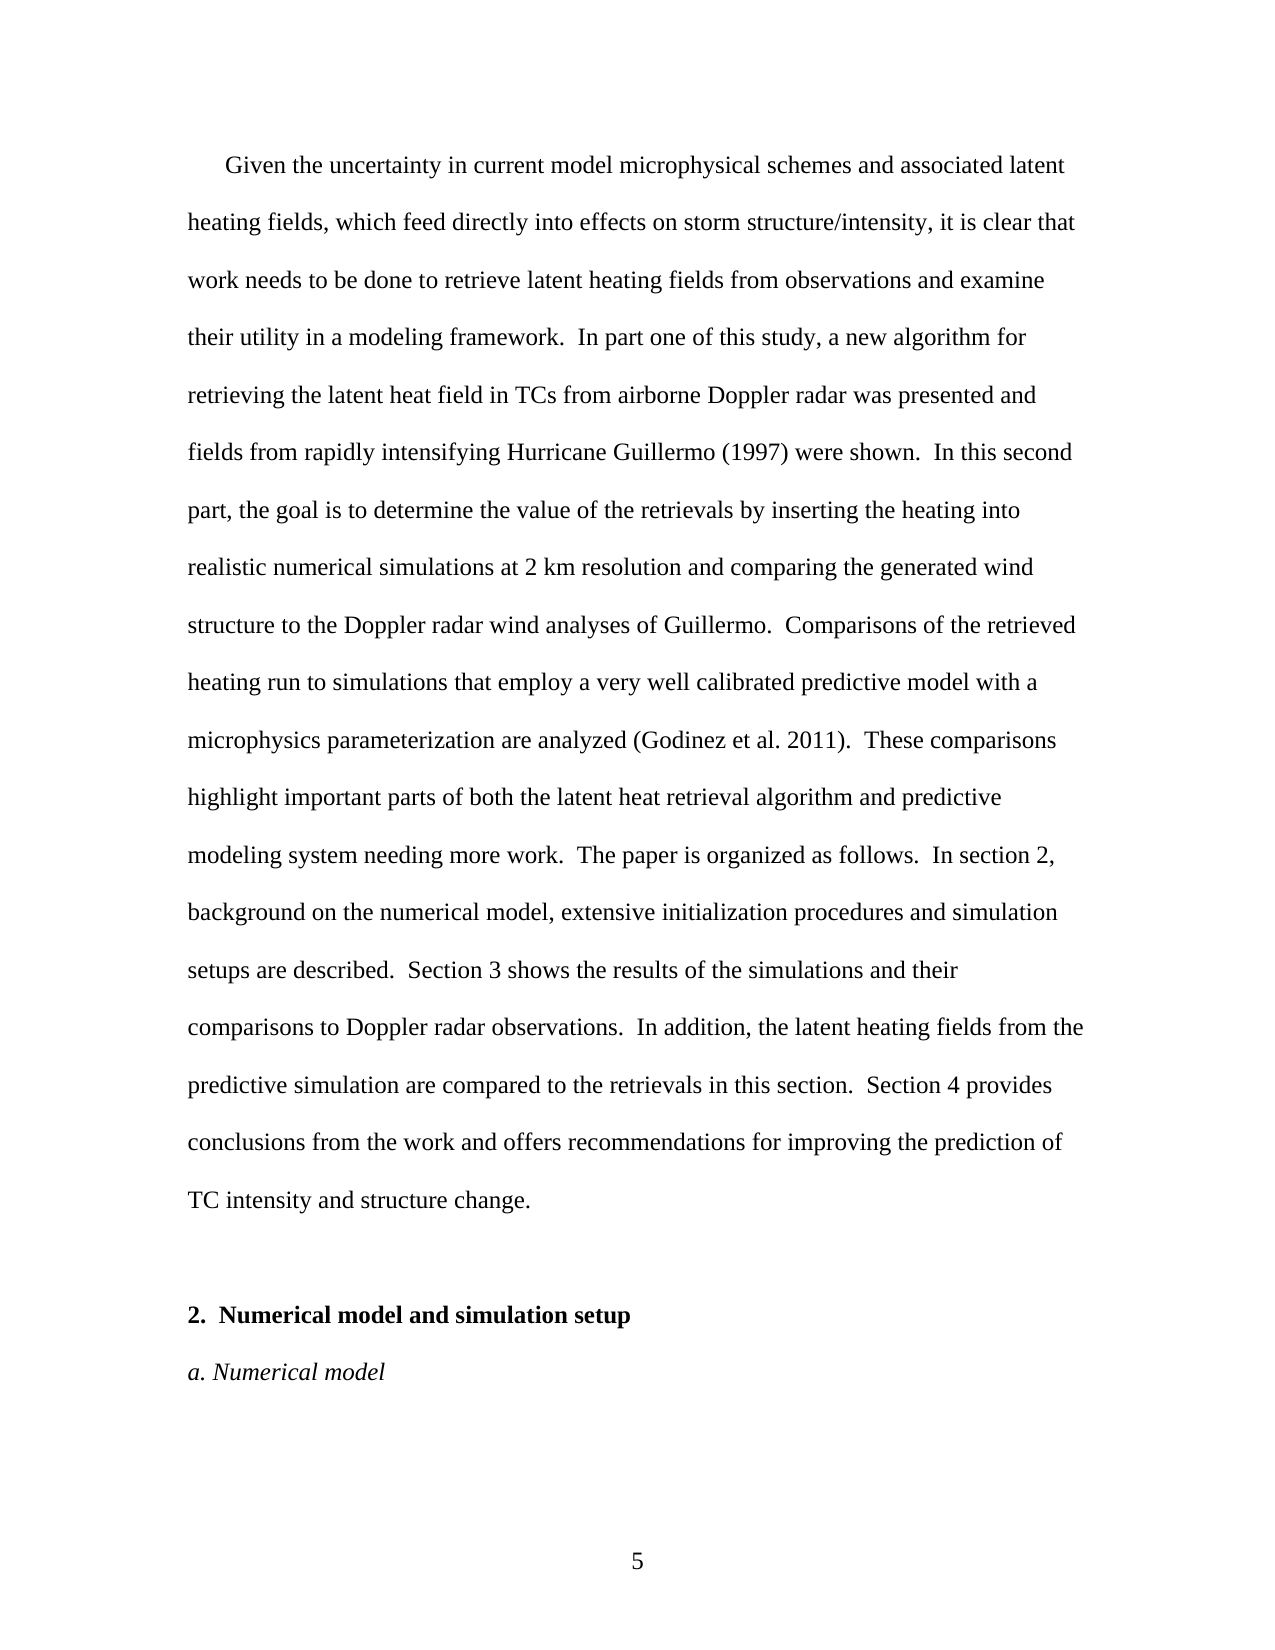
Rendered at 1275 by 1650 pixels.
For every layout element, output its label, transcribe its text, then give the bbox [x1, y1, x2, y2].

text a. Numerical model [187, 1357, 1087, 1386]
text Given the uncertainty in current model microphysical schemes and associated latent heating fields, which feed directly into effects on storm structure/intensity, it is clear that work needs to be done to retrieve latent heating fields from observations and examine their utility in a modeling framework. In part one of this study, a new algorithm for retrieving the latent heat field in TCs from airborne Doppler radar was presented and fields from rapidly intensifying Hurricane Guillermo (1997) were shown. In this second part, the goal is to determine the value of the retrievals by inserting the heating into realistic numerical simulations at 2 km resolution and comparing the generated wind structure to the Doppler radar wind analyses of Guillermo. Comparisons of the retrieved heating run to simulations that employ a very well calibrated predictive model with a microphysics parameterization are analyzed (Godinez et al. 2011). These comparisons highlight important parts of both the latent heat retrieval algorithm and predictive modeling system needing more work. The paper is organized as follows. In section 2, background on the numerical model, extensive initialization procedures and simulation setups are described. Section 3 shows the results of the simulations and their comparisons to Doppler radar observations. In addition, the latent heating fields from the predictive simulation are compared to the retrievals in this section. Section 4 provides conclusions from the work and offers recommendations for improving the prediction of TC intensity and structure change. [187, 150, 1087, 1214]
text 2. Numerical model and simulation setup [187, 1300, 1087, 1329]
